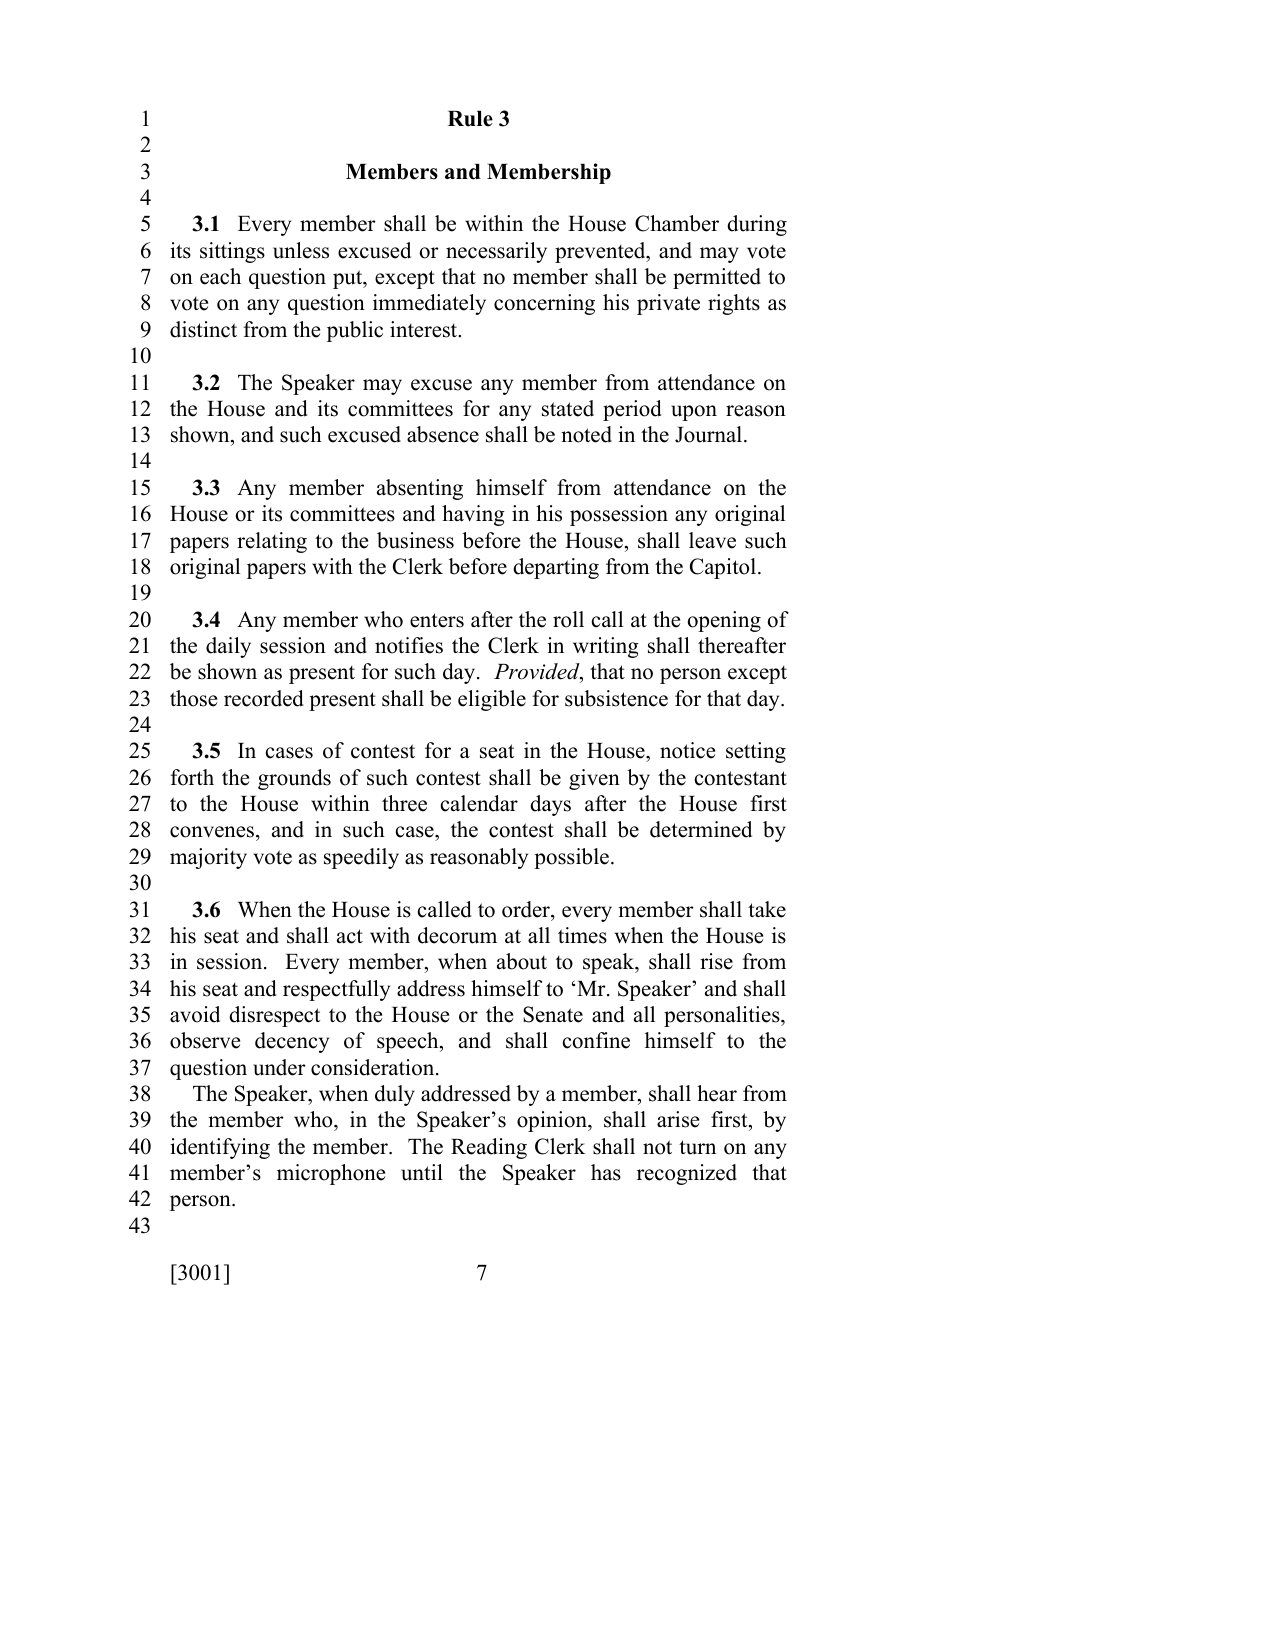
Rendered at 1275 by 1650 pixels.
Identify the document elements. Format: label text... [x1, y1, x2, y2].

text 3.3 Any member absenting himself from attendance on the House or its committees and having in his possession any original papers relating to the business before the House, shall leave such original papers with the Clerk before departing from the Capitol. [169, 474, 787, 579]
text 3.1 Every member shall be within the House Chamber during its sittings unless excused or necessarily prevented, and may vote on each question put, except that no member shall be permitted to vote on any question immediately concerning his private rights as distinct from the public interest. [169, 210, 787, 342]
text 3.4 Any member who enters after the roll call at the opening of the daily session and notifies the Clerk in writing shall thereafter be shown as present for such day. Provided, that no person except those recorded present shall be eligible for subsistence for that day. [169, 606, 787, 711]
text The Speaker, when duly addressed by a member, shall hear from the member who, in the Speaker’s opinion, shall arise first, by identifying the member. The Reading Clerk shall not turn on any member’s microphone until the Speaker has recognized that person. [169, 1080, 787, 1212]
text Rule 3 [169, 105, 787, 131]
text 3.6 When the House is called to order, every member shall take his seat and shall act with decorum at all times when the House is in session. Every member, when about to speak, shall rise from his seat and respectfully address himself to ‘Mr. Speaker’ and shall avoid disrespect to the House or the Senate and all personalities, observe decency of speech, and shall confine himself to the question under consideration. [169, 896, 787, 1080]
text 3.2 The Speaker may excuse any member from attendance on the House and its committees for any stated period upon reason shown, and such excused absence shall be noted in the Journal. [169, 368, 787, 448]
text 3.5 In cases of contest for a seat in the House, notice setting forth the grounds of such contest shall be given by the contestant to the House within three calendar days after the House first convenes, and in such case, the contest shall be determined by majority vote as speedily as reasonably possible. [169, 737, 787, 869]
text Members and Membership [169, 158, 787, 184]
